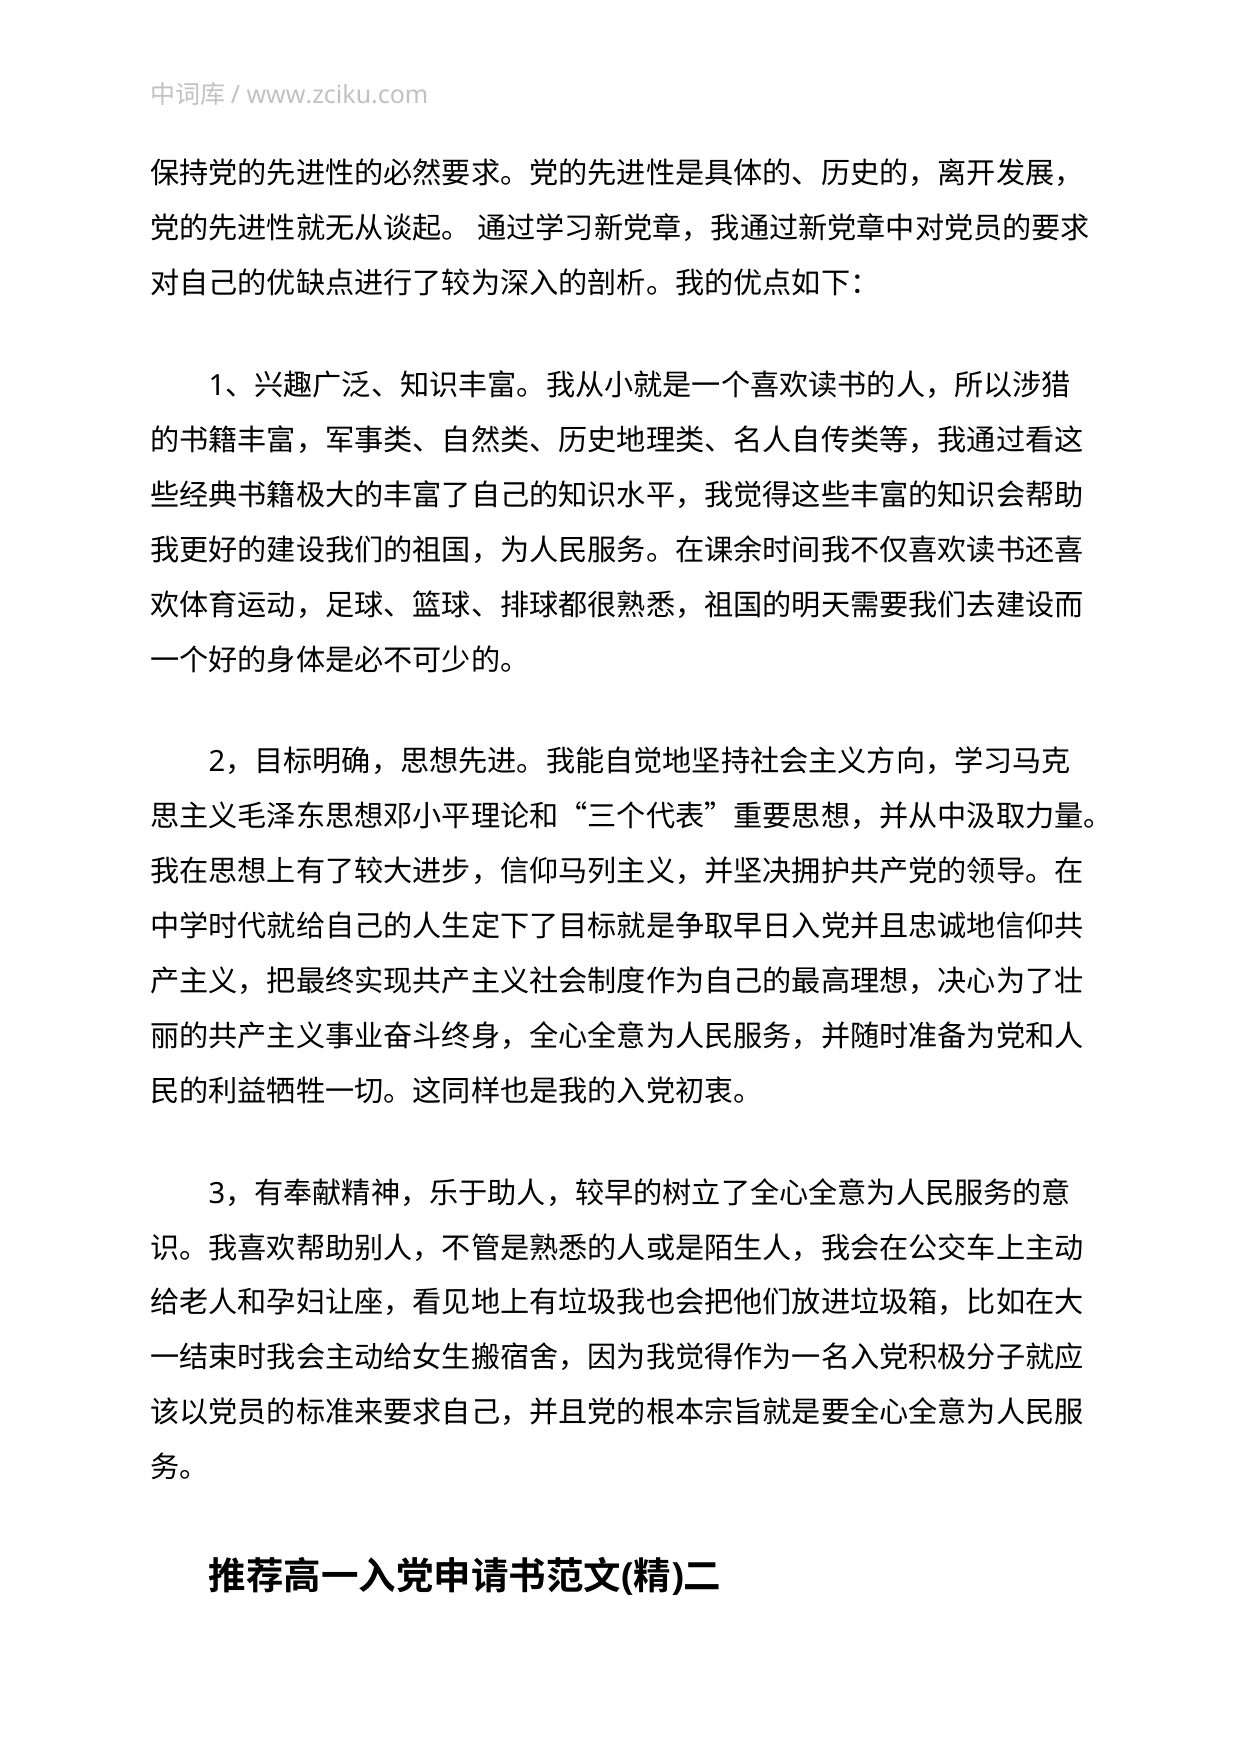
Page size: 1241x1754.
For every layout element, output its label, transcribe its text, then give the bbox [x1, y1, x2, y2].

text 2，目标明确，思想先进。我能自觉地坚持社会主义方向，学习马克思主义毛泽东思想邓小平理论和“三个代表”重要思想，并从中汲取力量。我在思想上有了较大进步，信仰马列主义，并坚决拥护共产党的领导。在中学时代就给自己的人生定下了目标就是争取早日入党并且忠诚地信仰共产主义，把最终实现共产主义社会制度作为自己的最高理想，决心为了壮丽的共产主义事业奋斗终身，全心全意为人民服务，并随时准备为党和人民的利益牺牲一切。这同样也是我的入党初衷。 [150, 738, 1090, 1110]
text 推荐高一入党申请书范文(精)二 [150, 1546, 1090, 1600]
text 3，有奉献精神，乐于助人，较早的树立了全心全意为人民服务的意识。我喜欢帮助别人，不管是熟悉的人或是陌生人，我会在公交车上主动给老人和孕妇让座，看见地上有垃圾我也会把他们放进垃圾箱，比如在大一结束时我会主动给女生搬宿舍，因为我觉得作为一名入党积极分子就应该以党员的标准来要求自己，并且党的根本宗旨就是要全心全意为人民服务。 [150, 1169, 1090, 1486]
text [150, 150, 1090, 302]
text 1、兴趣广泛、知识丰富。我从小就是一个喜欢读书的人，所以涉猎的书籍丰富，军事类、自然类、历史地理类、名人自传类等，我通过看这些经典书籍极大的丰富了自己的知识水平，我觉得这些丰富的知识会帮助我更好的建设我们的祖国，为人民服务。在课余时间我不仅喜欢读书还喜欢体育运动，足球、篮球、排球都很熟悉，祖国的明天需要我们去建设而一个好的身体是必不可少的。 [150, 362, 1090, 678]
